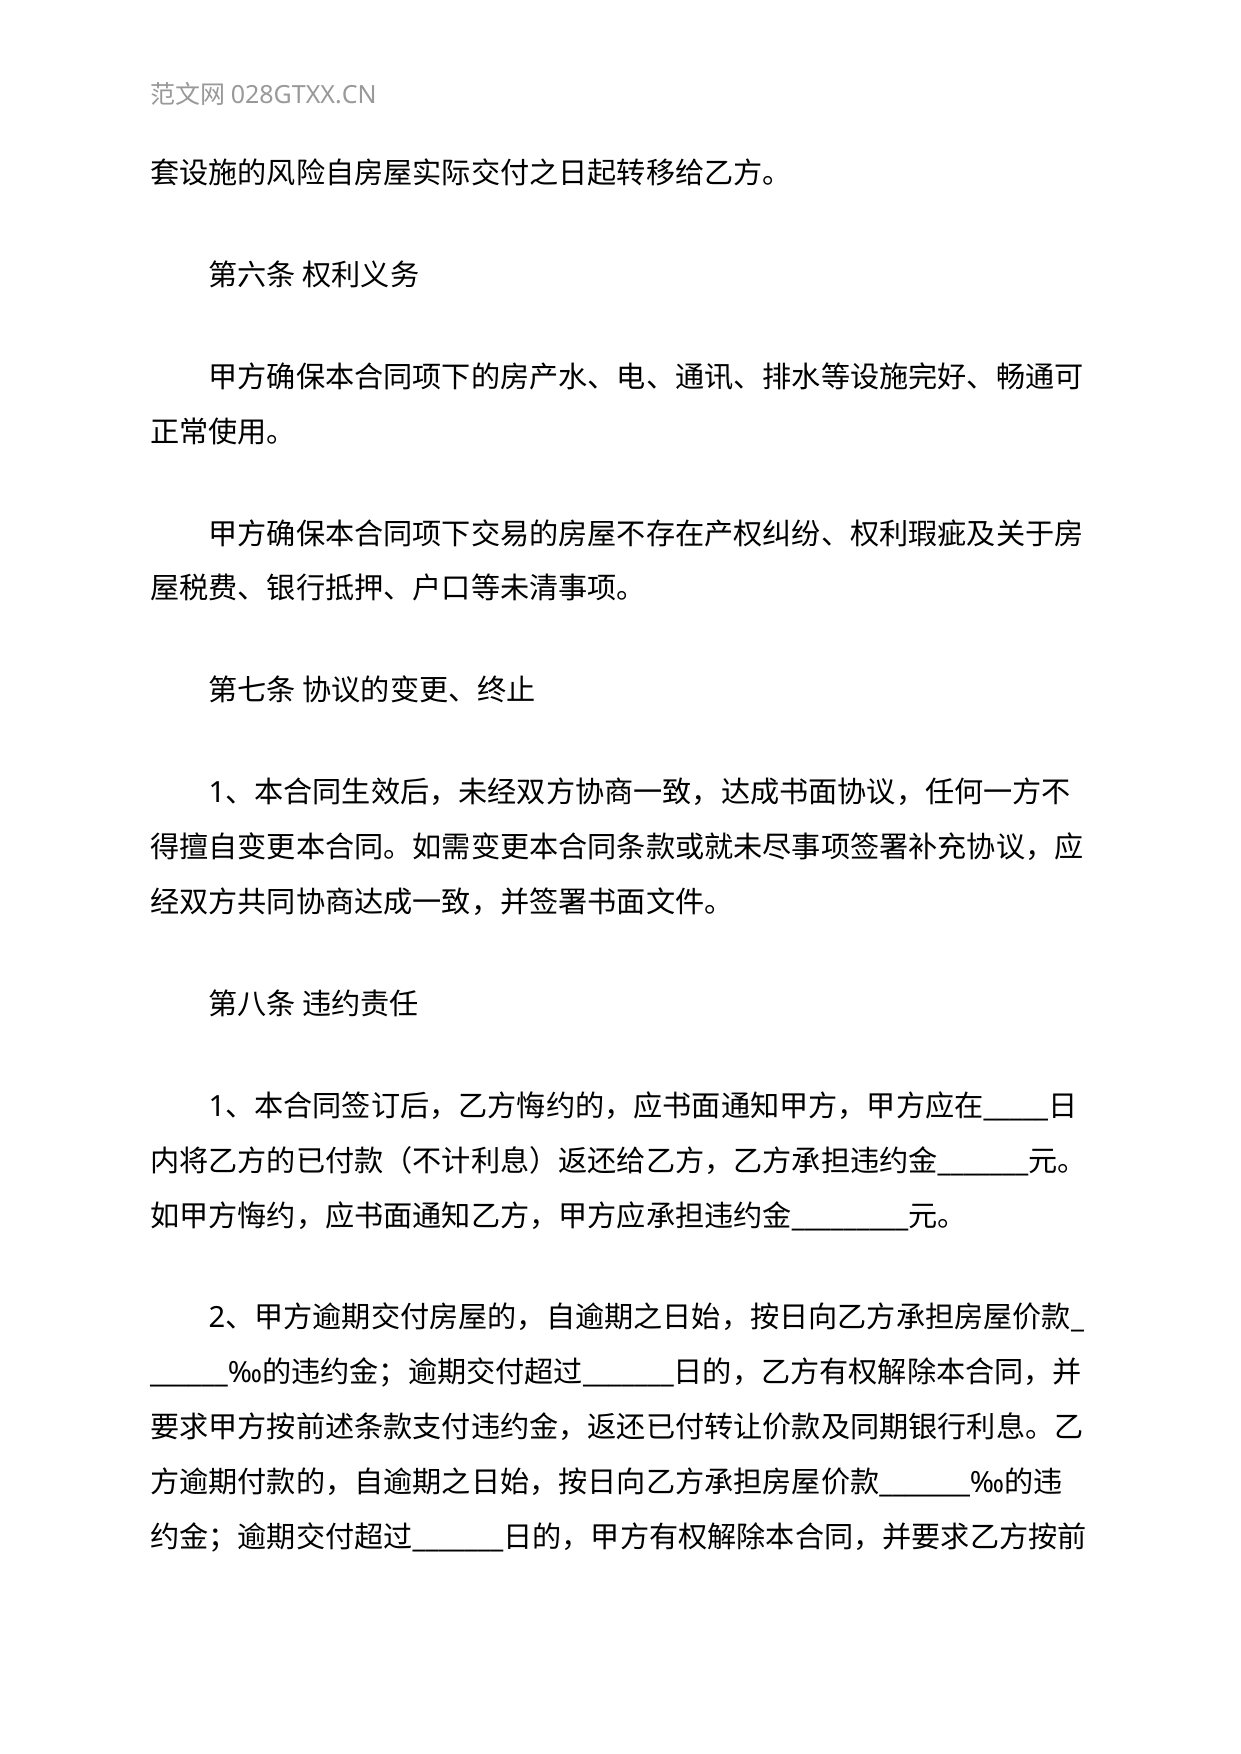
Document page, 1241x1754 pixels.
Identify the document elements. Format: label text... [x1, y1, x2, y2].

text 1、本合同生效后，未经双方协商一致，达成书面协议，任何一方不得擅自变更本合同。如需变更本合同条款或就未尽事项签署补充协议，应经双方共同协商达成一致，并签署书面文件。 [150, 769, 1090, 921]
text 第六条 权利义务 [150, 252, 1090, 294]
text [150, 1294, 1090, 1556]
text 第八条 违约责任 [150, 980, 1090, 1023]
text 1、本合同签订后，乙方悔约的，应书面通知甲方，甲方应在_____日内将乙方的已付款（不计利息）返还给乙方，乙方承担违约金_______元。如甲方悔约，应书面通知乙方，甲方应承担违约金_________元。 [150, 1082, 1090, 1234]
text 第七条 协议的变更、终止 [150, 667, 1090, 709]
text 甲方确保本合同项下交易的房屋不存在产权纠纷、权利瑕疵及关于房屋税费、银行抵押、户口等未清事项。 [150, 510, 1090, 607]
text 甲方确保本合同项下的房产水、电、通讯、排水等设施完好、畅通可正常使用。 [150, 353, 1090, 451]
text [150, 150, 1090, 192]
